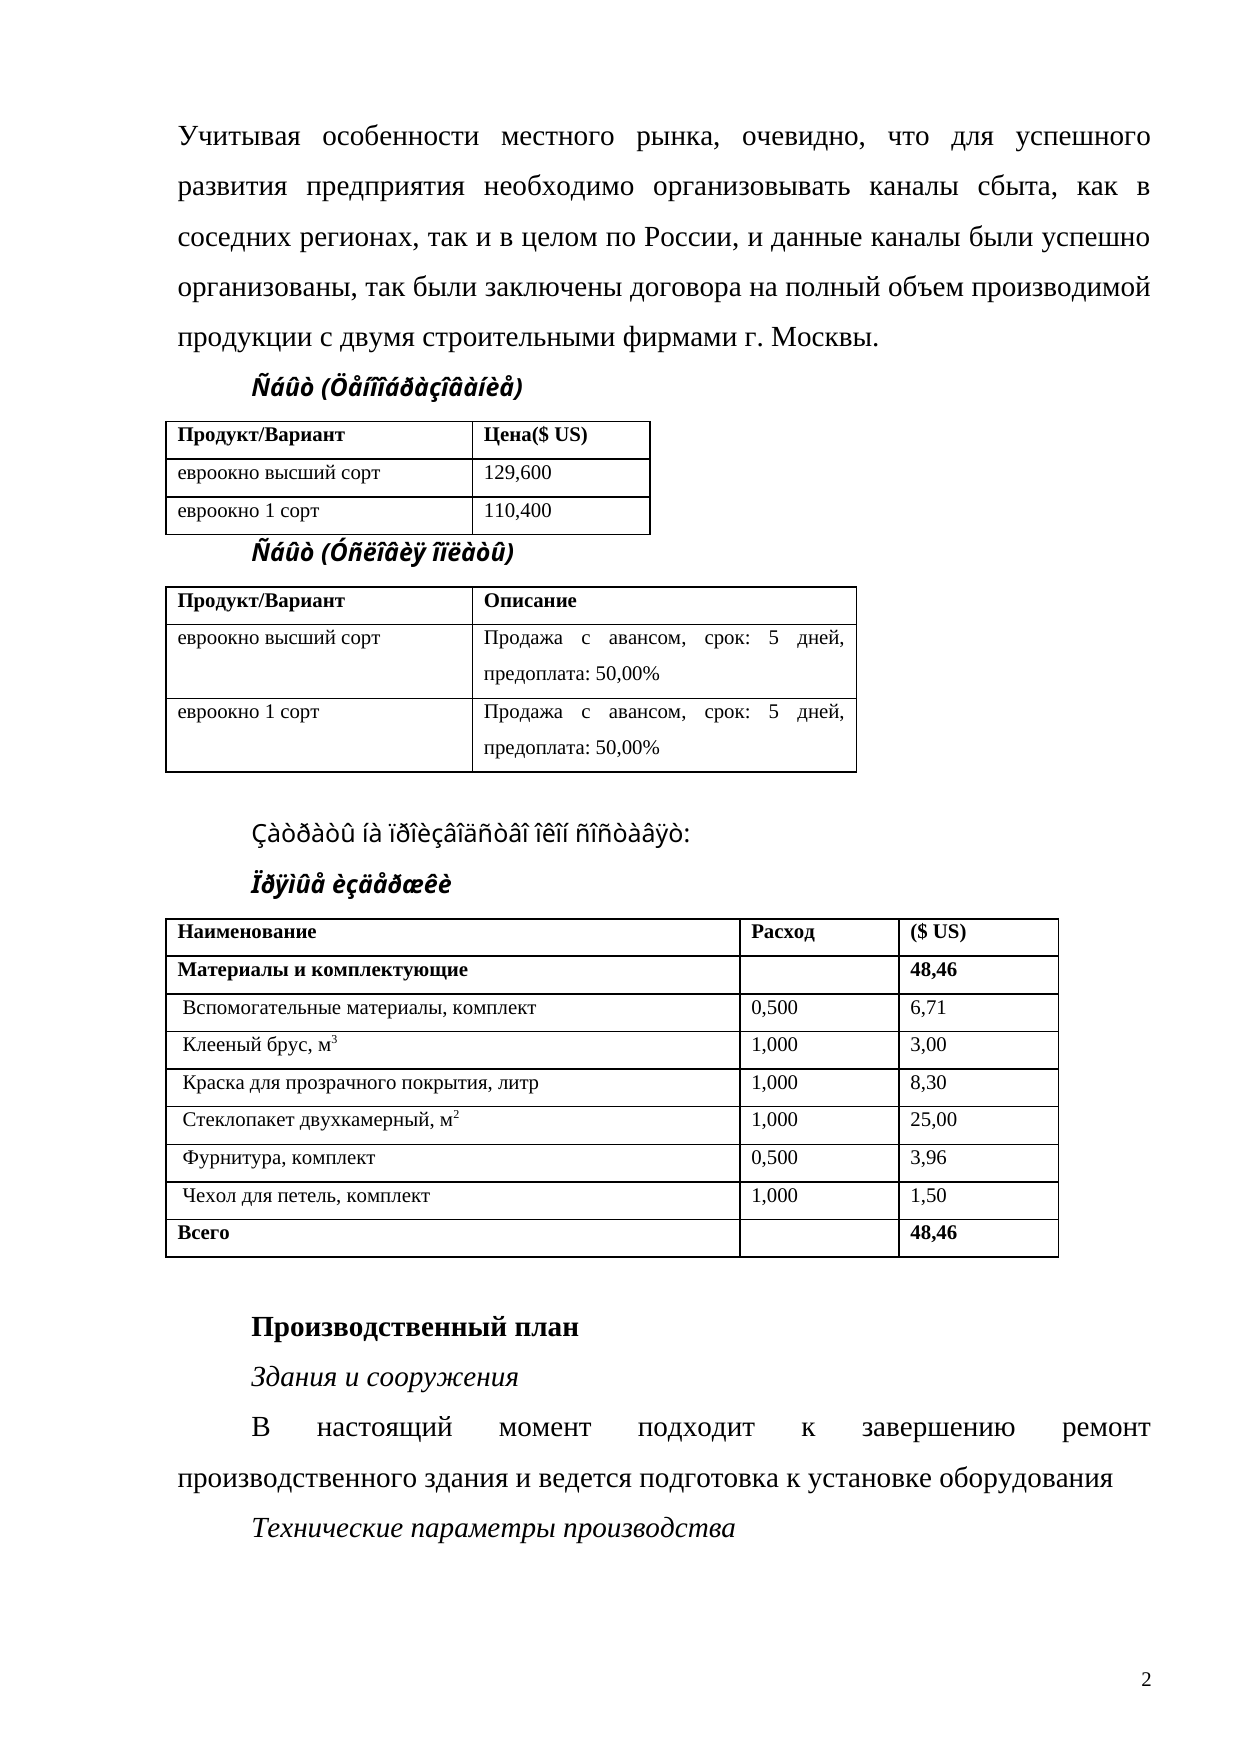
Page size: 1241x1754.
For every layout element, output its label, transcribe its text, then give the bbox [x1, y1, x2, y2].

table_header Описание [473, 588, 856, 624]
table_cell Краска для прозрачного покрытия, литр [167, 1070, 739, 1106]
table_cell евроокно 1 сорт [167, 498, 472, 533]
table_cell 0,500 [741, 995, 898, 1031]
text Производственный план [177, 1309, 1152, 1342]
table_cell 3,00 [900, 1032, 1058, 1068]
table_cell Всего [167, 1220, 739, 1256]
table_cell Вспомогательные материалы, комплект [167, 995, 739, 1031]
table_cell 1,000 [741, 1107, 898, 1143]
table_cell 1,000 [741, 1183, 898, 1219]
table_cell 1,000 [741, 1032, 898, 1068]
table_header Продукт/Вариант [167, 588, 472, 624]
table_header Продукт/Вариант [167, 422, 472, 458]
table_cell 1,50 [900, 1183, 1058, 1219]
table_cell 3,96 [900, 1145, 1058, 1181]
table_header Наименование [167, 920, 739, 955]
table_cell евроокно высший сорт [167, 460, 472, 496]
table_cell 8,30 [900, 1070, 1058, 1106]
table_cell Фурнитура, комплект [167, 1145, 739, 1181]
table_cell Продажа с авансом, срок: 5 дней, предоплата: 50,00% [473, 699, 856, 771]
table_cell Продажа с авансом, срок: 5 дней, предоплата: 50,00% [473, 625, 856, 697]
text Технические параметры производства [177, 1510, 1152, 1544]
text Ïðÿìûå èçäåðæêè [177, 867, 1152, 901]
table_cell 0,500 [741, 1145, 898, 1181]
text Ñáûò (Óñëîâèÿ îïëàòû) [177, 535, 1152, 569]
table_cell Стеклопакет двухкамерный, м2 [167, 1107, 739, 1143]
text В настоящий момент подходит к завершению ремонт производственного здания и ведется подготовка к установке оборудования [177, 1409, 1152, 1493]
table_cell [741, 1220, 898, 1256]
table_cell 129,600 [473, 460, 649, 496]
table_cell Материалы и комплектующие [167, 957, 739, 993]
table_cell Клееный брус, м3 [167, 1032, 739, 1068]
table_header ($ US) [900, 920, 1058, 955]
text Ñáûò (Öåíîîáðàçîâàíèå) [177, 370, 1152, 404]
table_cell 25,00 [900, 1107, 1058, 1143]
table_cell евроокно 1 сорт [167, 699, 472, 771]
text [177, 118, 1152, 353]
text Здания и сооружения [177, 1359, 1152, 1393]
table_cell евроокно высший сорт [167, 625, 472, 697]
table_cell 1,000 [741, 1070, 898, 1106]
table_cell [741, 957, 898, 993]
table_header Расход [741, 920, 898, 955]
table_cell 110,400 [473, 498, 649, 533]
table_cell Чехол для петель, комплект [167, 1183, 739, 1219]
table_header Цена($ US) [473, 422, 649, 458]
table_cell 48,46 [900, 1220, 1058, 1256]
table_cell 48,46 [900, 957, 1058, 993]
table_cell 6,71 [900, 995, 1058, 1031]
text Çàòðàòû íà ïðîèçâîäñòâî îêîí ñîñòàâÿò: [177, 816, 1152, 850]
